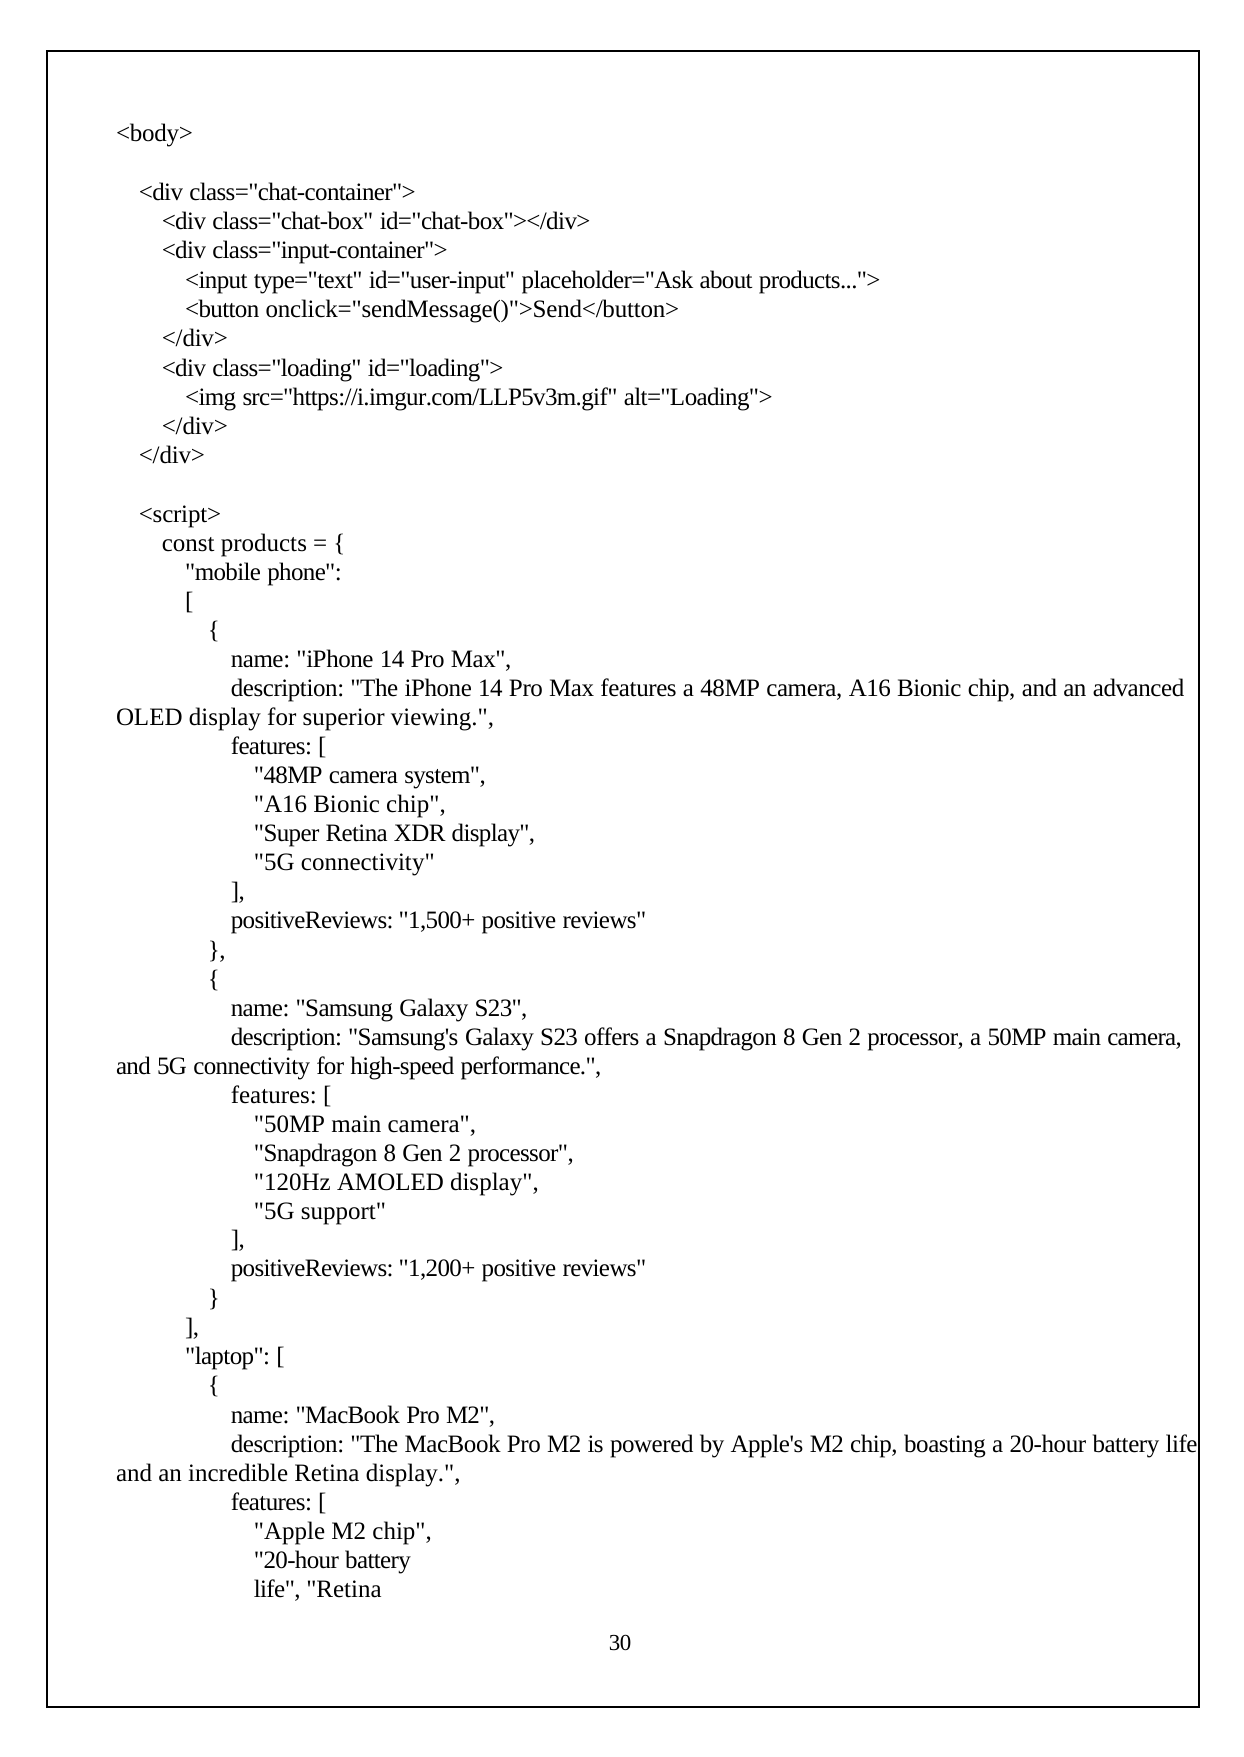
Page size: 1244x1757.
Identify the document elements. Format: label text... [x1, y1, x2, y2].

text features: [ [231, 1487, 1198, 1516]
text positiveReviews: "1,500+ positive reviews" [231, 906, 1198, 934]
text ], [185, 1312, 1198, 1341]
text <div class="input-container"> [162, 236, 1198, 264]
text <input type="text" id="user-input" placeholder="Ask about products..."> [185, 265, 1198, 293]
text "Super Retina XDR display", "5G connectivity" [254, 818, 563, 876]
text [254, 1516, 460, 1603]
text { [208, 964, 1198, 993]
text <script> [139, 499, 1198, 528]
text </div> [139, 440, 1198, 469]
text positiveReviews: "1,200+ positive reviews" [231, 1253, 1198, 1282]
text description: "The iPhone 14 Pro Max features a 48MP camera, A16 Bionic chip, and an advanced OLED display for superior viewing.", [116, 673, 1198, 731]
text "50MP main camera", "Snapdragon 8 Gen 2 processor", "120Hz AMOLED display", "5G support" [254, 1109, 577, 1225]
text } [208, 1283, 1198, 1311]
text features: [ [231, 731, 1198, 760]
text "48MP camera system", "A16 Bionic chip", [254, 761, 507, 818]
text }, [208, 935, 1198, 963]
text ], [231, 1225, 1198, 1253]
text "laptop": [ [185, 1341, 1198, 1370]
text const products = { "mobile phone": [ [162, 528, 353, 615]
text ], [231, 876, 1198, 905]
text <body> [116, 118, 1198, 147]
text { [208, 1371, 1198, 1399]
text description: "Samsung's Galaxy S23 offers a Snapdragon 8 Gen 2 processor, a 50MP main camera, [231, 1022, 1198, 1051]
text <img src="https://i.imgur.com/LLP5v3m.gif" alt="Loading"> [185, 382, 1198, 411]
text name: "iPhone 14 Pro Max", [231, 644, 1198, 673]
text </div> [162, 323, 1198, 352]
text { [208, 615, 1198, 644]
text name: "MacBook Pro M2", [231, 1400, 1198, 1428]
text <button onclick="sendMessage()">Send</button> [185, 294, 1198, 323]
text <div class="loading" id="loading"> [162, 353, 1198, 381]
text description: "The MacBook Pro M2 is powered by Apple's M2 chip, boasting a 20-hour battery life and an incredible Retina display.", [116, 1429, 1198, 1486]
text </div> [162, 411, 1198, 440]
text name: "Samsung Galaxy S23", [231, 993, 1198, 1022]
text and 5G connectivity for high-speed performance.", features: [ [116, 1051, 675, 1109]
text <div class="chat-container"> [139, 177, 1198, 206]
text <div class="chat-box" id="chat-box"></div> [162, 206, 1198, 235]
